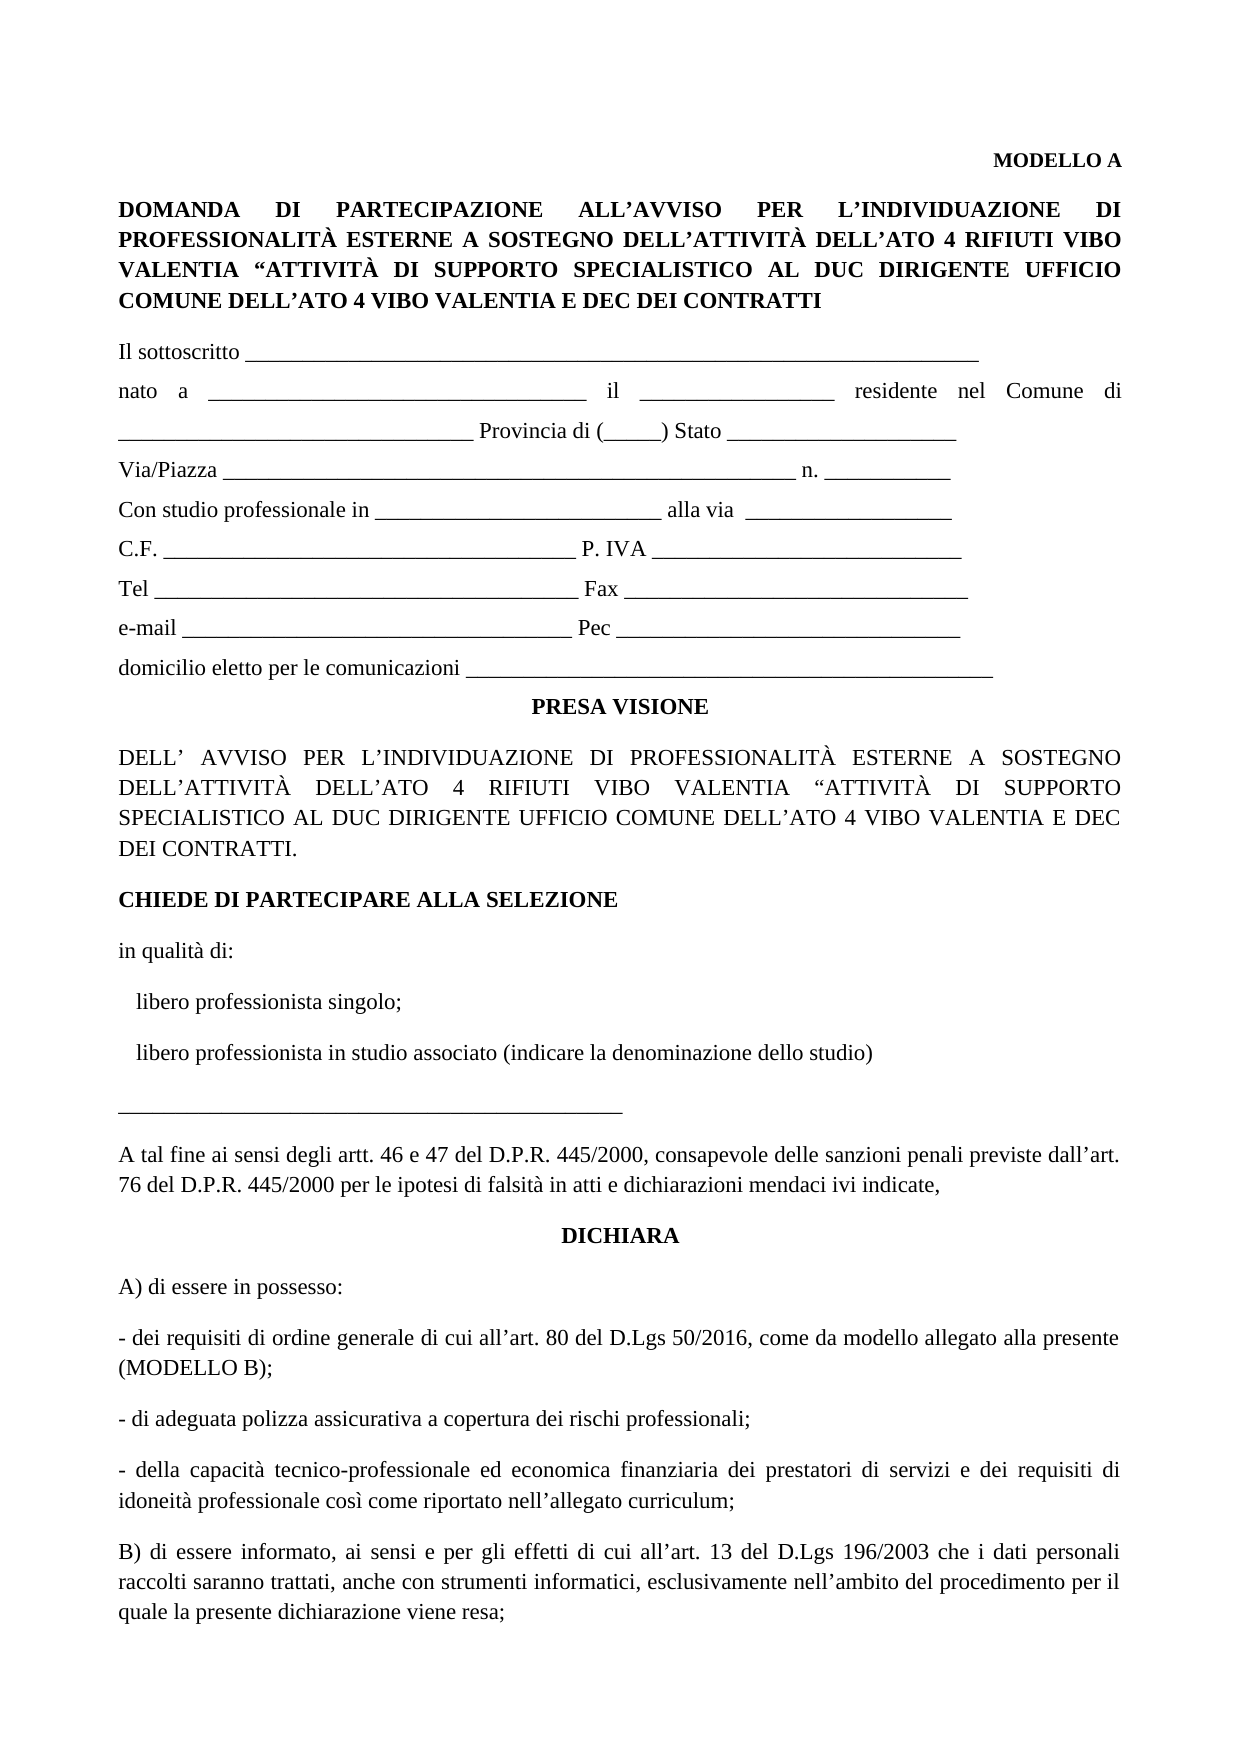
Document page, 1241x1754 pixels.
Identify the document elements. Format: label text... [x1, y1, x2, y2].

text DICHIARA [118, 1222, 1122, 1248]
text in qualità di: [118, 937, 1122, 963]
text nato a _________________________________ il _________________ residente nel Comune di _______________________________ Provincia di (_____) Stato ____________________ [118, 377, 1122, 443]
text PRESA VISIONE [118, 693, 1122, 719]
text libero professionista in studio associato (indicare la denominazione dello studio) [118, 1039, 1122, 1065]
text - di adeguata polizza assicurativa a copertura dei rischi professionali; [118, 1406, 1122, 1432]
text B) di essere informato, ai sensi e per gli effetti di cui all’art. 13 del D.Lgs 196/2003 che i dati personali raccolti saranno trattati, anche con strumenti informatici, esclusivamente nell’ambito del procedimento per il quale la presente dichiarazione viene resa; [118, 1538, 1122, 1624]
text A) di essere in possesso: [118, 1273, 1122, 1299]
text CHIEDE DI PARTECIPARE ALLA SELEZIONE [118, 886, 1122, 912]
text domicilio eletto per le comunicazioni ______________________________________________ [118, 653, 1122, 680]
text libero professionista singolo; [118, 988, 1122, 1014]
text DOMANDA DI PARTECIPAZIONE ALL’AVVISO PER L’INDIVIDUAZIONE DI PROFESSIONALITÀ ESTERNE A SOSTEGNO DELL’ATTIVITÀ DELL’ATO 4 RIFIUTI VIBO VALENTIA “ATTIVITÀ DI SUPPORTO SPECIALISTICO AL DUC DIRIGENTE UFFICIO COMUNE DELL’ATO 4 VIBO VALENTIA E DEC DEI CONTRATTI [118, 196, 1122, 313]
text Tel _____________________________________ Fax ______________________________ [118, 574, 1122, 601]
text e-mail __________________________________ Pec ______________________________ [118, 614, 1122, 640]
text DELL’ AVVISO PER L’INDIVIDUAZIONE DI PROFESSIONALITÀ ESTERNE A SOSTEGNO DELL’ATTIVITÀ DELL’ATO 4 RIFIUTI VIBO VALENTIA “ATTIVITÀ DI SUPPORTO SPECIALISTICO AL DUC DIRIGENTE UFFICIO COMUNE DELL’ATO 4 VIBO VALENTIA E DEC DEI CONTRATTI. [118, 744, 1122, 861]
text A tal fine ai sensi degli artt. 46 e 47 del D.P.R. 445/2000, consapevole delle sanzioni penali previste dall’art. 76 del D.P.R. 445/2000 per le ipotesi di falsità in atti e dichiarazioni mendaci ivi indicate, [118, 1141, 1122, 1197]
text Con studio professionale in _________________________ alla via __________________ [118, 496, 1122, 522]
text Via/Piazza __________________________________________________ n. ___________ [118, 456, 1122, 482]
text ____________________________________________ [118, 1090, 1122, 1116]
text - dei requisiti di ordine generale di cui all’art. 80 del D.Lgs 50/2016, come da modello allegato alla presente (MODELLO B); [118, 1324, 1122, 1381]
text C.F. ____________________________________ P. IVA ___________________________ [118, 535, 1122, 561]
text - della capacità tecnico-professionale ed economica finanziaria dei prestatori di servizi e dei requisiti di idoneità professionale così come riportato nell’allegato curriculum; [118, 1457, 1122, 1513]
text MODELLO A [118, 148, 1122, 172]
text Il sottoscritto ________________________________________________________________ [118, 338, 1122, 364]
